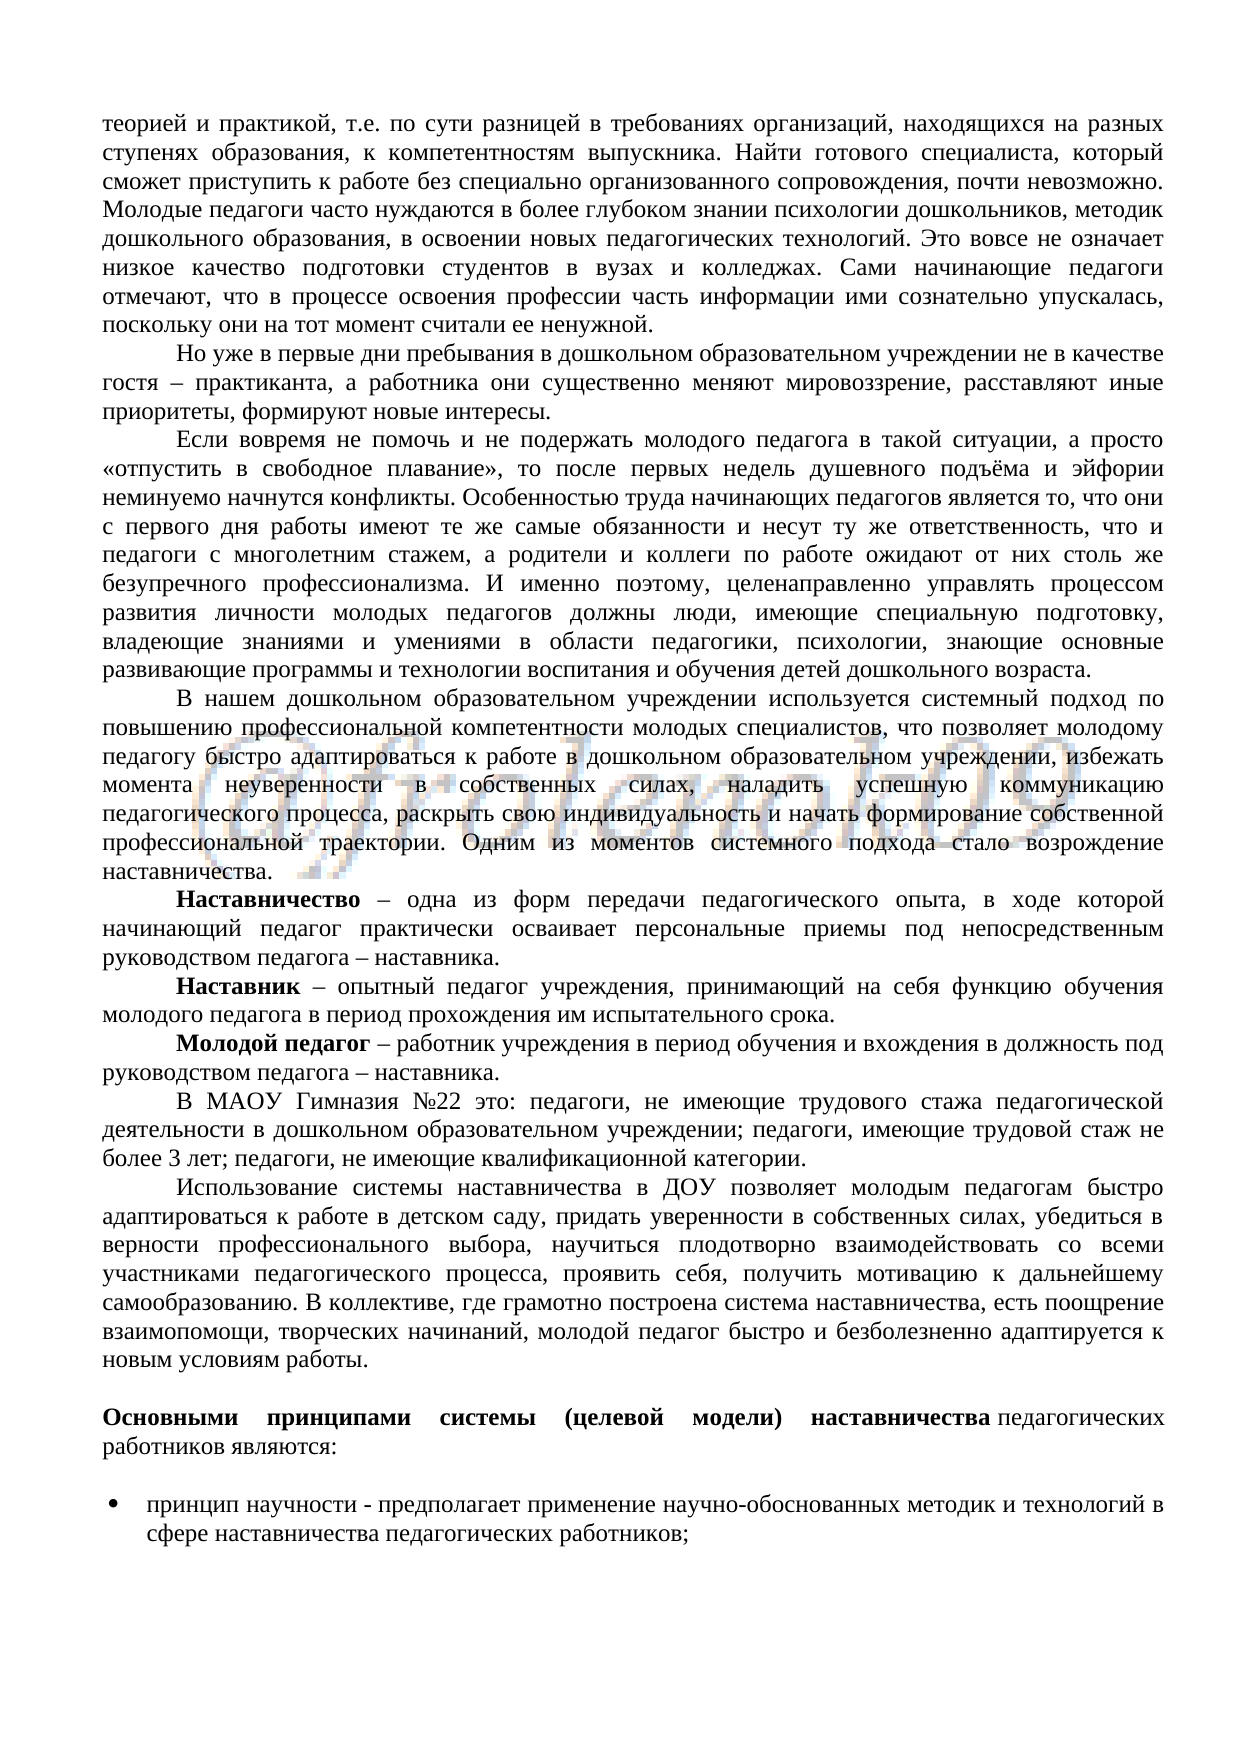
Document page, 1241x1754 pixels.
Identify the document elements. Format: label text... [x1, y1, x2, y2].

text Молодой педагог – работник учреждения в период обучения и вхождения в должность под руководством педагога – наставника. [102, 1028, 1165, 1086]
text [102, 108, 1165, 338]
text В нашем дошкольном образовательном учреждении используется системный подход по повышению профессиональной компетентности молодых специалистов, что позволяет молодому педагогу быстро адаптироваться к работе в дошкольном образовательном учреждении, избежать момента неуверенности в собственных силах, наладить успешную коммуникацию педагогического процесса, раскрыть свою индивидуальность и начать формирование собственной профессиональной траектории. Одним из моментов системного подхода стало возрождение наставничества. [102, 683, 1165, 884]
text Но уже в первые дни пребывания в дошкольном образовательном учреждении не в качестве гостя – практиканта, а работника они существенно меняют мировоззрение, расставляют иные приоритеты, формируют новые интересы. [102, 338, 1165, 424]
list принцип научности - предполагает применение научно-обоснованных методик и технологий в сфере наставничества педагогических работников; [109, 1489, 1165, 1547]
text Использование системы наставничества в ДОУ позволяет молодым педагогам быстро адаптироваться к работе в детском саду, придать уверенности в собственных силах, убедиться в верности профессионального выбора, научиться плодотворно взаимодействовать со всеми участниками педагогического процесса, проявить себя, получить мотивацию к дальнейшему самообразованию. В коллективе, где грамотно построена система наставничества, есть поощрение взаимопомощи, творческих начинаний, молодой педагог быстро и безболезненно адаптируется к новым условиям работы. [102, 1172, 1165, 1373]
text Наставничество – одна из форм передачи педагогического опыта, в ходе которой начинающий педагог практически осваивает персональные приемы под непосредственным руководством педагога – наставника. [102, 884, 1165, 971]
text Наставник – опытный педагог учреждения, принимающий на себя функцию обучения молодого педагога в период прохождения им испытательного срока. [102, 971, 1165, 1028]
text Основными принципами системы (целевой модели) наставничества педагогических работников являются: [102, 1402, 1165, 1460]
text В МАОУ Гимназия №22 это: педагоги, не имеющие трудового стажа педагогической деятельности в дошкольном образовательном учреждении; педагоги, имеющие трудовой стаж не более 3 лет; педагоги, не имеющие квалификационной категории. [102, 1086, 1165, 1172]
text Если вовремя не помочь и не подержать молодого педагога в такой ситуации, а просто «отпустить в свободное плавание», то после первых недель душевного подъёма и эйфории неминуемо начнутся конфликты. Особенностью труда начинающих педагогов является то, что они с первого дня работы имеют те же самые обязанности и несут ту же ответственность, что и педагоги с многолетним стажем, а родители и коллеги по работе ожидают от них столь же безупречного профессионализма. И именно поэтому, целенаправленно управлять процессом развития личности молодых педагогов должны люди, имеющие специальную подготовку, владеющие знаниями и умениями в области педагогики, психологии, знающие основные развивающие программы и технологии воспитания и обучения детей дошкольного возраста. [102, 424, 1165, 683]
